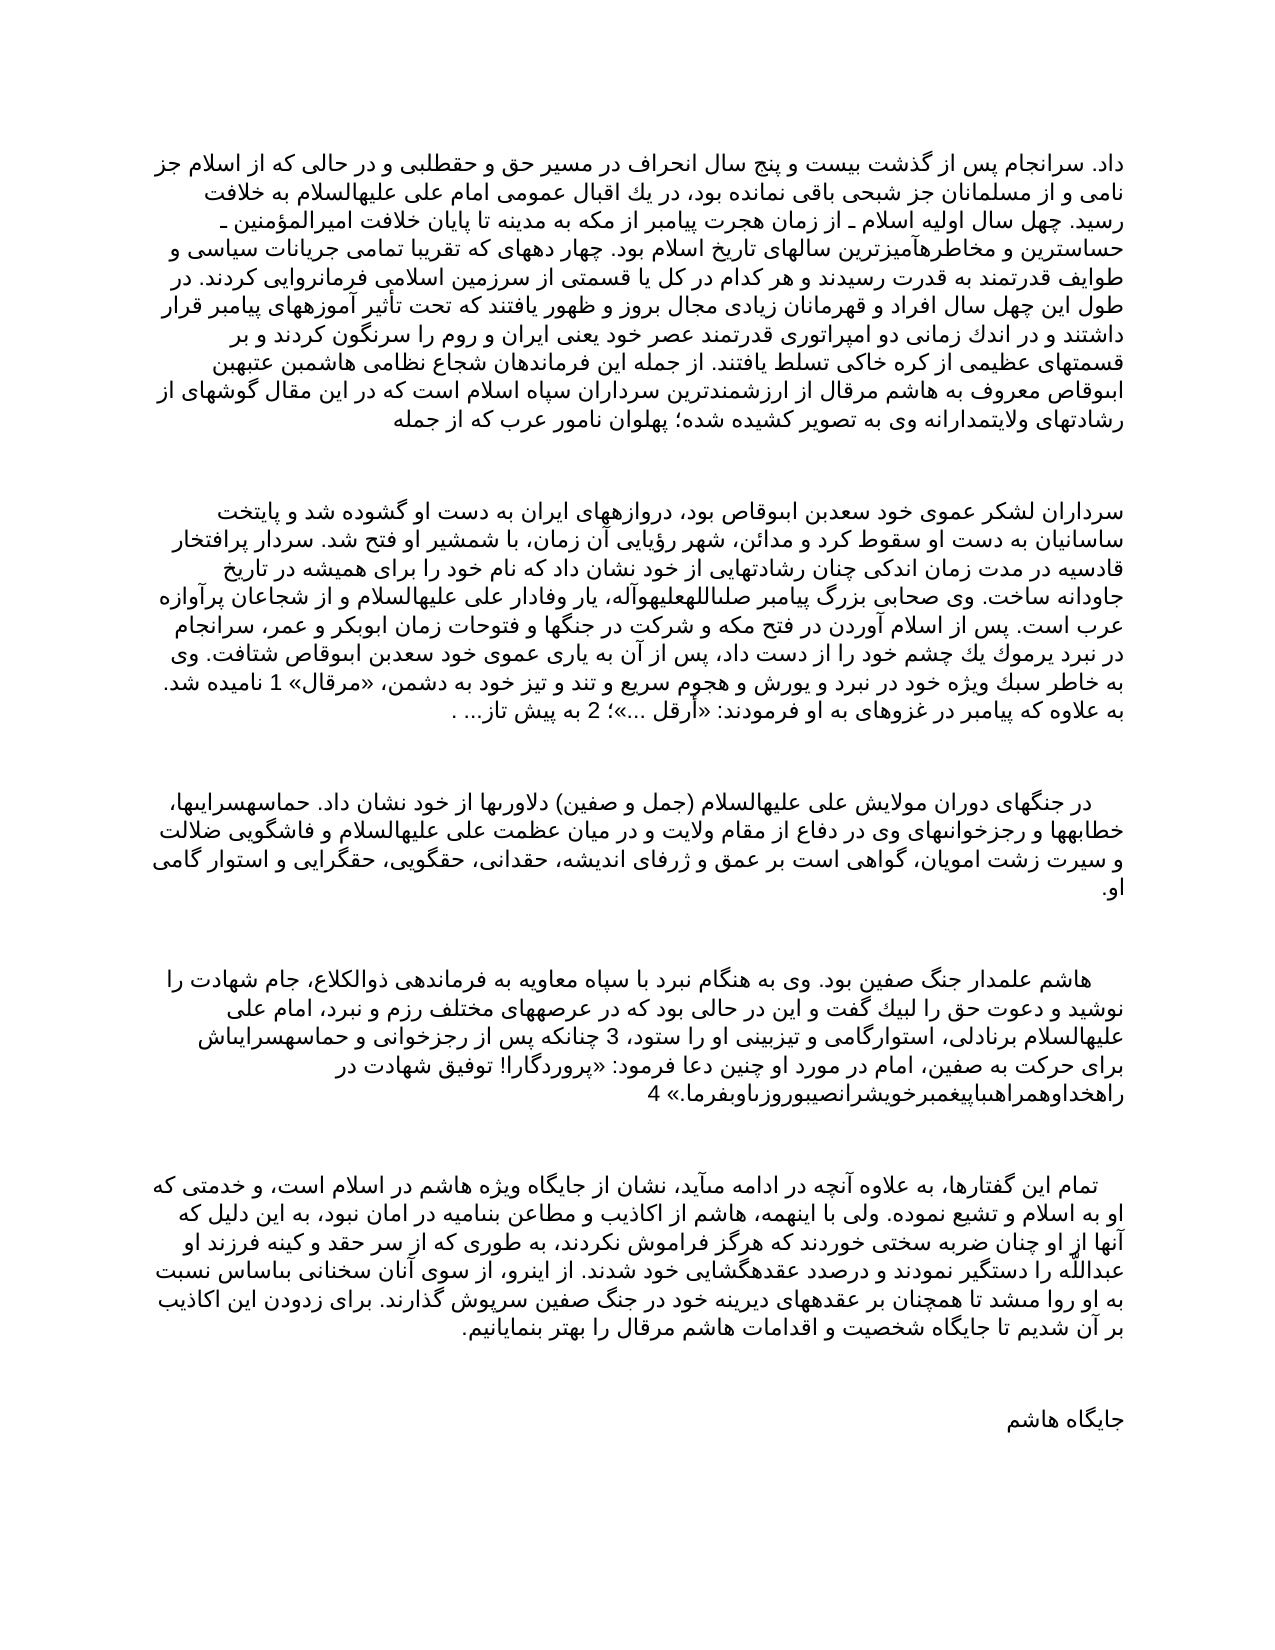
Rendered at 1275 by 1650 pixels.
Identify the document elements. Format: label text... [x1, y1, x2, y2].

text جايگاه هاشم [150, 1406, 1125, 1432]
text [150, 150, 1125, 432]
text تمام اين گفتارها، به علاوه آنچه در ادامه مى‏آيد، نشان از جايگاه ويژه هاشم در اسلام است، و خدمتى كه او به اسلام و تشيع نموده. ولى با اين‏همه، هاشم از اكاذيب و مطاعن بنى‏اميه در امان نبود، به اين دليل كه آنها از او چنان ضربه سختى خوردند كه هرگز فراموش نكردند، به طورى كه از سر حقد و كينه فرزند او عبداللّه را دستگير نمودند و درصدد عقده‏گشايى خود شدند. از اين‏رو، از سوى آنان سخنانى بى‏اساس نسبت به او روا مى‏شد تا همچنان بر عقده‏هاى ديرينه خود در جنگ صفين سرپوش گذارند. براى زدودن اين اكاذيب بر آن شديم تا جايگاه شخصيت و اقدامات هاشم مرقال را بهتر بنمايانيم. [150, 1172, 1125, 1341]
text سرداران لشكر عموى خود سعدبن ابى‏وقاص بود، دروازه‏هاى ايران به دست او گشوده شد و پايتخت ساسانيان به دست او سقوط كرد و مدائن، شهر رؤيايى آن زمان، با شمشير او فتح شد. سردار پرافتخار قادسيه در مدت زمان اندكى چنان رشادت‏هايى از خود نشان داد كه نام خود را براى هميشه در تاريخ جاودانه ساخت. وى صحابى بزرگ پيامبر صلى‏الله‏عليه‏و‏آله، يار وفادار على عليه‏السلام و از شجاعان پرآوازه عرب است. پس از اسلام آوردن در فتح مكه و شركت در جنگ‏ها و فتوحات زمان ابوبكر و عمر، سرانجام در نبرد يرموك يك چشم خود را از دست داد، پس از آن به يارى عموى خود سعدبن ابى‏وقاص شتافت. وى به خاطر سبك ويژه خود در نبرد و يورش و هجوم سريع و تند و تيز خود به دشمن، «مرقال» 1 ناميده شد. به علاوه كه پيامبر در غزوه‏اى به او فرمودند: «أرقل ...»؛ 2 به پيش تاز... . [150, 498, 1125, 723]
text هاشم علمدار جنگ صفين بود. وى به هنگام نبرد با سپاه معاويه به فرماندهى ذوالكلاع، جام شهادت را نوشيد و دعوت حق را لبيك گفت و اين در حالى بود كه در عرصه‏هاى مختلف رزم و نبرد، امام على عليه‏السلام برنادلى، استوارگامى و تيزبينى او را ستود، 3 چنان‏كه پس از رجزخوانى و حماسه‏سرايى‏اش براى حركت به صفين، امام در مورد او چنين دعا فرمود: «پروردگارا! توفيق شهادت در راه‏خداوهمراهى‏باپيغمبرخويش‏رانصيب‏وروزى‏اوبفرما.» 4 [150, 966, 1125, 1106]
text در جنگ‏هاى دوران مولايش على عليه‏السلام (جمل و صفين) دلاورى‏ها از خود نشان داد. حماسه‏سرايى‏ها، خطابه‏ها و رجزخوانى‏هاى وى در دفاع از مقام ولايت و در ميان عظمت على عليه‏السلام و فاش‏گويى ضلالت و سيرت زشت امويان، گواهى است بر عمق و ژرفاى انديشه، حق‏دانى، حق‏گويى، حق‏گرايى و استوار گامى او. [150, 789, 1125, 901]
